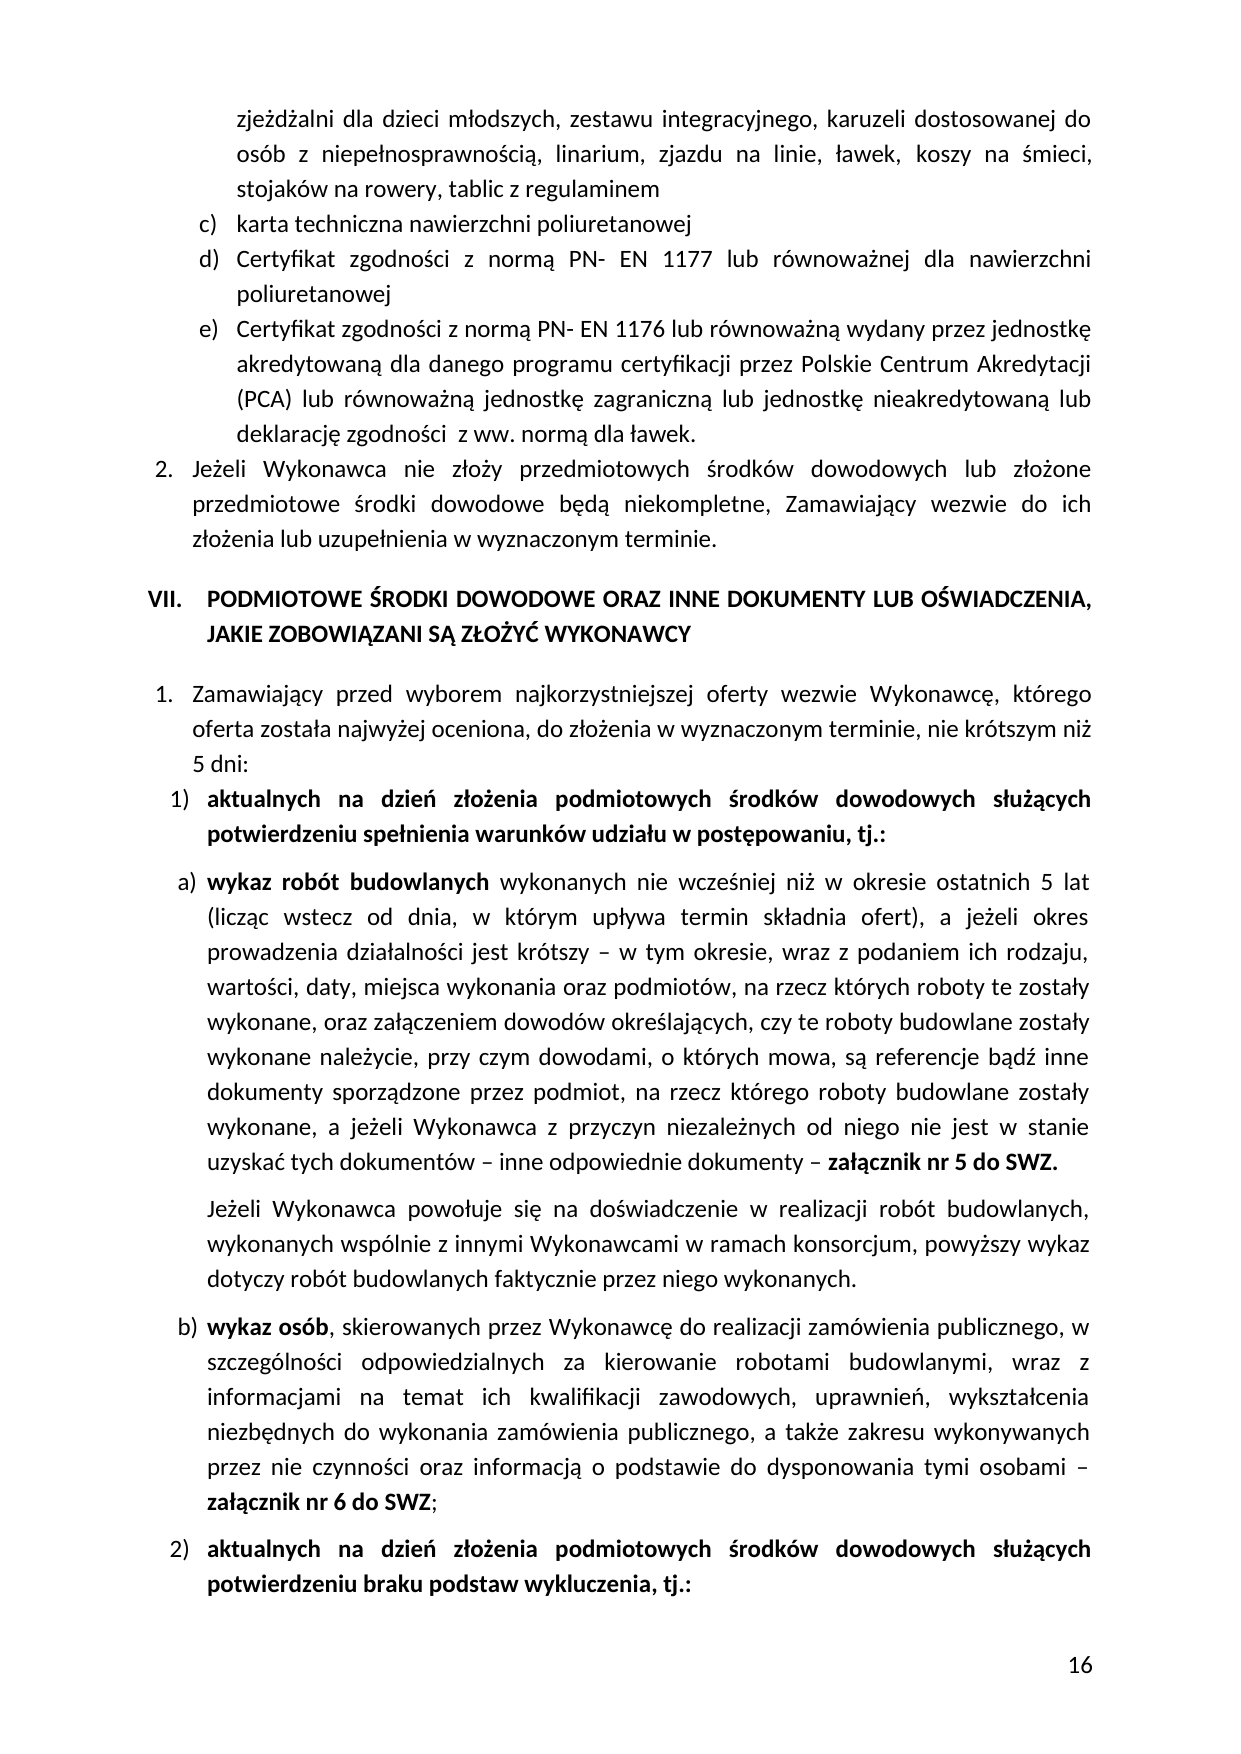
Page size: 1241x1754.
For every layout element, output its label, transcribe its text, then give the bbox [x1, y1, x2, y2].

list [199, 103, 1093, 204]
text Jeżeli Wykonawca powołuje się na doświadczenie w realizacji robót budowlanych, wykonanych wspólnie z innymi Wykonawcami w ramach konsorcjum, powyższy wykaz dotyczy robót budowlanych faktycznie przez niego wykonanych. [207, 1193, 1091, 1294]
list wykaz osób, skierowanych przez Wykonawcę do realizacji zamówienia publicznego, w szczególności odpowiedzialnych za kierowanie robotami budowlanymi, wraz z informacjami na temat ich kwalifikacji zawodowych, uprawnień, wykształcenia niezbędnych do wykonania zamówienia publicznego, a także zakresu wykonywanych przez nie czynności oraz informacją o podstawie do dysponowania tymi osobami – załącznik nr 6 do SWZ; [177, 1311, 1091, 1516]
list PODMIOTOWE ŚRODKI DOWODOWE ORAZ INNE DOKUMENTY LUB OŚWIADCZENIA, JAKIE ZOBOWIĄZANI SĄ ZŁOŻYĆ WYKONAWCY [148, 583, 1093, 649]
list Zamawiający przed wyborem najkorzystniejszej oferty wezwie Wykonawcę, którego oferta została najwyżej oceniona, do złożenia w wyznaczonym terminie, nie krótszym niż 5 dni: [154, 678, 1093, 779]
list Certyfikat zgodności z normą PN- EN 1176 lub równoważną wydany przez jednostkę akredytowaną dla danego programu certyfikacji przez Polskie Centrum Akredytacji (PCA) lub równoważną jednostkę zagraniczną lub jednostkę nieakredytowaną lub deklarację zgodności z ww. normą dla ławek. [199, 313, 1093, 449]
list aktualnych na dzień złożenia podmiotowych środków dowodowych służących potwierdzeniu spełnienia warunków udziału w postępowaniu, tj.: [169, 783, 1093, 849]
list Certyfikat zgodności z normą PN- EN 1177 lub równoważnej dla nawierzchni poliuretanowej [199, 243, 1093, 309]
list wykaz robót budowlanych wykonanych nie wcześniej niż w okresie ostatnich 5 lat (licząc wstecz od dnia, w którym upływa termin składnia ofert), a jeżeli okres prowadzenia działalności jest krótszy – w tym okresie, wraz z podaniem ich rodzaju, wartości, daty, miejsca wykonania oraz podmiotów, na rzecz których roboty te zostały wykonane, oraz załączeniem dowodów określających, czy te roboty budowlane zostały wykonane należycie, przy czym dowodami, o których mowa, są referencje bądź inne dokumenty sporządzone przez podmiot, na rzecz którego roboty budowlane zostały wykonane, a jeżeli Wykonawca z przyczyn niezależnych od niego nie jest w stanie uzyskać tych dokumentów – inne odpowiednie dokumenty – załącznik nr 5 do SWZ. [177, 866, 1091, 1176]
list Jeżeli Wykonawca nie złoży przedmiotowych środków dowodowych lub złożone przedmiotowe środki dowodowe będą niekompletne, Zamawiający wezwie do ich złożenia lub uzupełnienia w wyznaczonym terminie. [154, 453, 1093, 554]
list aktualnych na dzień złożenia podmiotowych środków dowodowych służących potwierdzeniu braku podstaw wykluczenia, tj.: [169, 1533, 1093, 1599]
list karta techniczna nawierzchni poliuretanowej [199, 208, 1093, 239]
